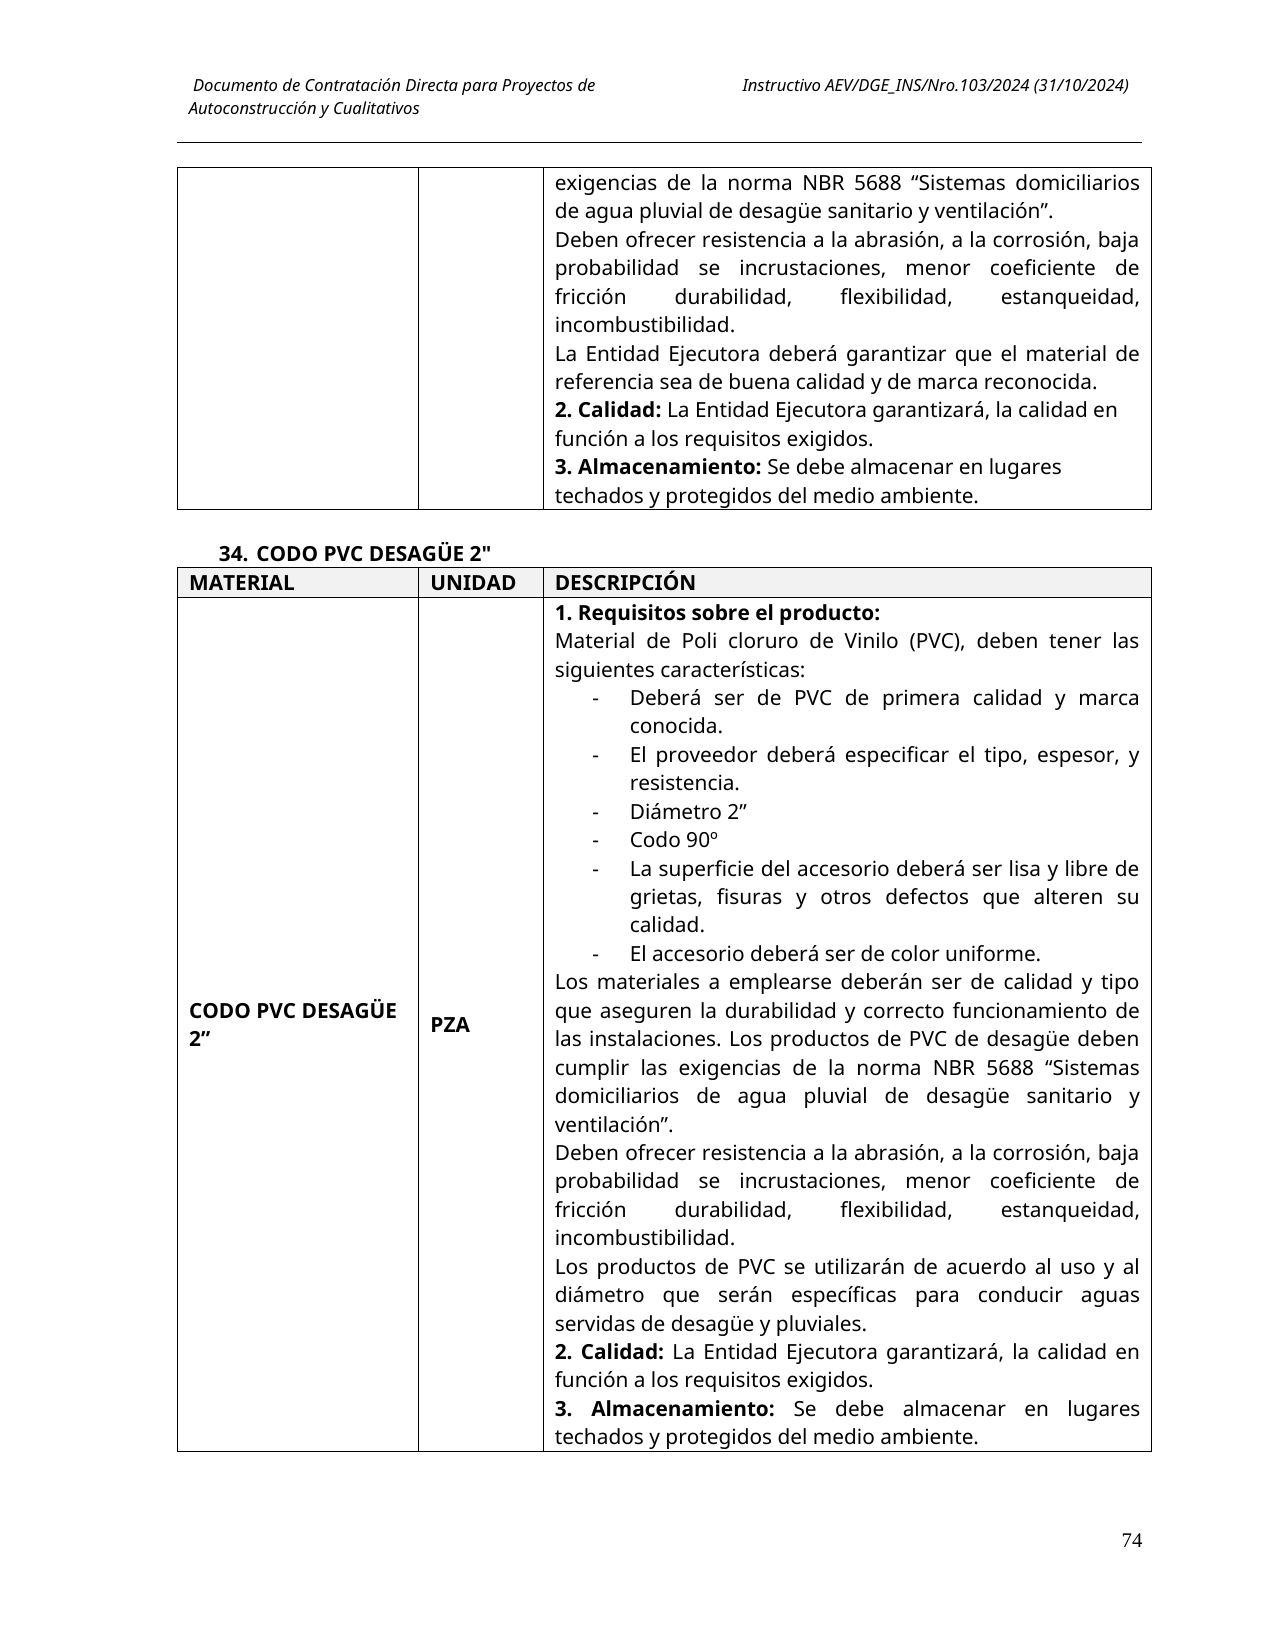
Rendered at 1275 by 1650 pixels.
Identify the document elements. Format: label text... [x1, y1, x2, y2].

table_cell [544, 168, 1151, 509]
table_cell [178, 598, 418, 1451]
list CODO PVC DESAGÜE 2" [219, 539, 1142, 567]
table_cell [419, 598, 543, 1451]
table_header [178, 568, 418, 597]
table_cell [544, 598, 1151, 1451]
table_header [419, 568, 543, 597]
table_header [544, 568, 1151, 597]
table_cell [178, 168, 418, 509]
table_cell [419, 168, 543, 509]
